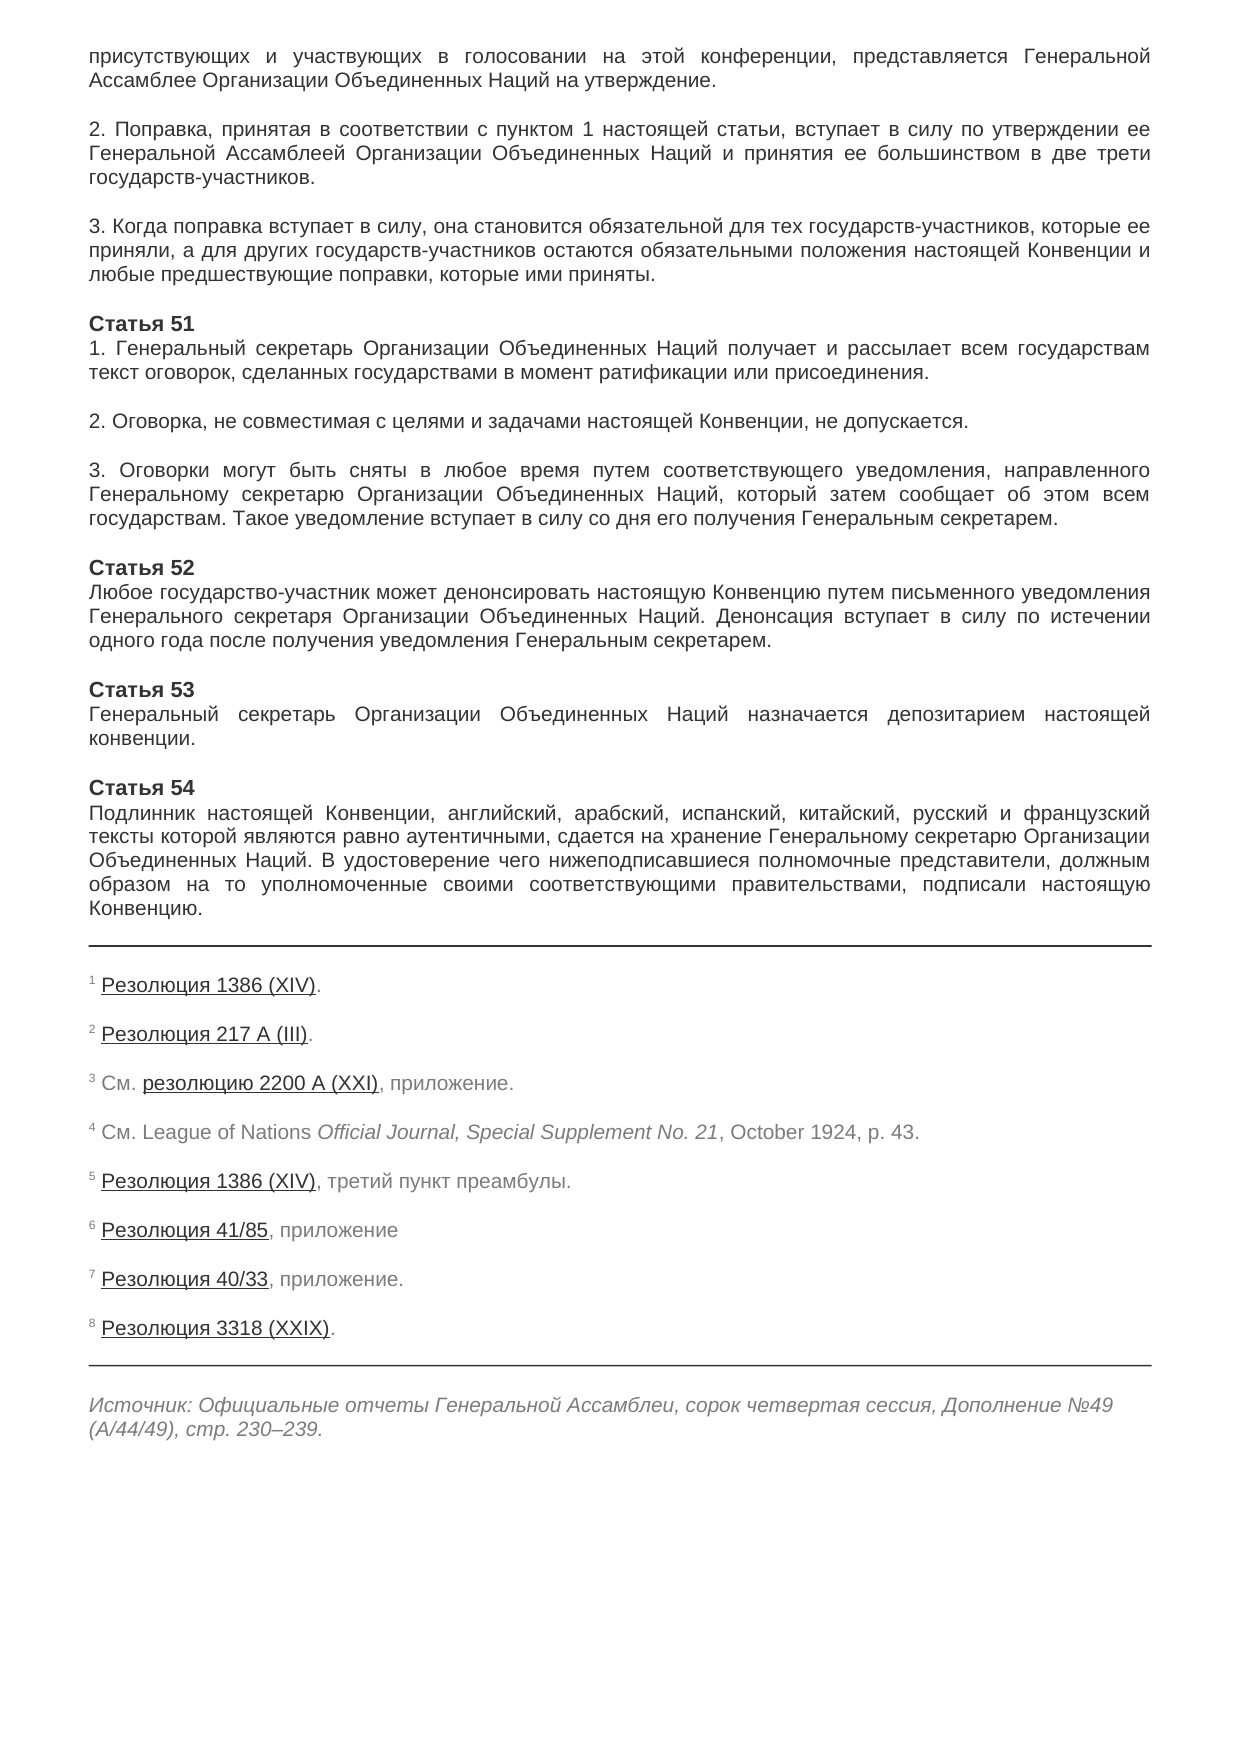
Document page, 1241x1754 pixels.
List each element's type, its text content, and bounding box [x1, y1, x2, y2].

text Любое государство-участник может денонсировать настоящую Конвенцию путем письменного уведомления Генерального секретаря Организации Объединенных Наций. Денонсация вступает в силу по истечении одного года после получения уведомления Генеральным секретарем. [89, 580, 1152, 652]
text 3. Когда поправка вступает в силу, она становится обязательной для тех государств-участников, которые ее приняли, а для других государств-участников остаются обязательными положения настоящей Конвенции и любые предшествующие поправки, которые ими приняты. [89, 214, 1152, 286]
text Статья 53 [89, 677, 1152, 702]
text 6 Резолюция 41/85, приложение [89, 1218, 1152, 1242]
text 2. Оговорка, не совместимая с целями и задачами настоящей Конвенции, не допускается. [89, 409, 1152, 433]
text 2 Резолюция 217 А (III). [89, 1022, 1152, 1046]
text Статья 51 [89, 311, 1152, 336]
text 3. Оговорки могут быть сняты в любое время путем соответствующего уведомления, направленного Генеральному секретарю Организации Объединенных Наций, который затем сообщает об этом всем государствам. Такое уведомление вступает в силу со дня его получения Генеральным секретарем. [89, 458, 1152, 530]
text 4 См. League of Nations Official Journal, Special Supplement No. 21, October 1924, p. 43. [89, 1120, 1152, 1144]
text Статья 52 [89, 555, 1152, 580]
text 5 Резолюция 1386 (XIV), третий пункт преамбулы. [89, 1169, 1152, 1193]
text 7 Резолюция 40/33, приложение. [89, 1267, 1152, 1291]
text Источник: Официальные отчеты Генеральной Ассамблеи, сорок четвертая сессия, Дополнение №49 (А/44/49), стр. 230–239. [89, 1393, 1152, 1441]
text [89, 44, 1152, 92]
text 1 Резолюция 1386 (XIV). [89, 973, 1152, 997]
text 2. Поправка, принятая в соответствии с пунктом 1 настоящей статьи, вступает в силу по утверждении ее Генеральной Ассамблеей Организации Объединенных Наций и принятия ее большинством в две трети государств-участников. [89, 117, 1152, 189]
text 3 См. резолюцию 2200 А (XXI), приложение. [89, 1071, 1152, 1095]
text Подлинник настоящей Конвенции, английский, арабский, испанский, китайский, русский и французский тексты которой являются равно аутентичными, сдается на хранение Генеральному секретарю Организации Объединенных Наций. В удостоверение чего нижеподписавшиеся полномочные представители, должным образом на то уполномоченные своими соответствующими правительствами, подписали настоящую Конвенцию. [89, 800, 1152, 920]
text Статья 54 [89, 775, 1152, 800]
text 1. Генеральный секретарь Организации Объединенных Наций получает и рассылает всем государствам текст оговорок, сделанных государствами в момент ратификации или присоединения. [89, 336, 1152, 384]
text 8 Резолюция 3318 (XXIX). [89, 1316, 1152, 1340]
text Генеральный секретарь Организации Объединенных Наций назначается депозитарием настоящей конвенции. [89, 702, 1152, 750]
